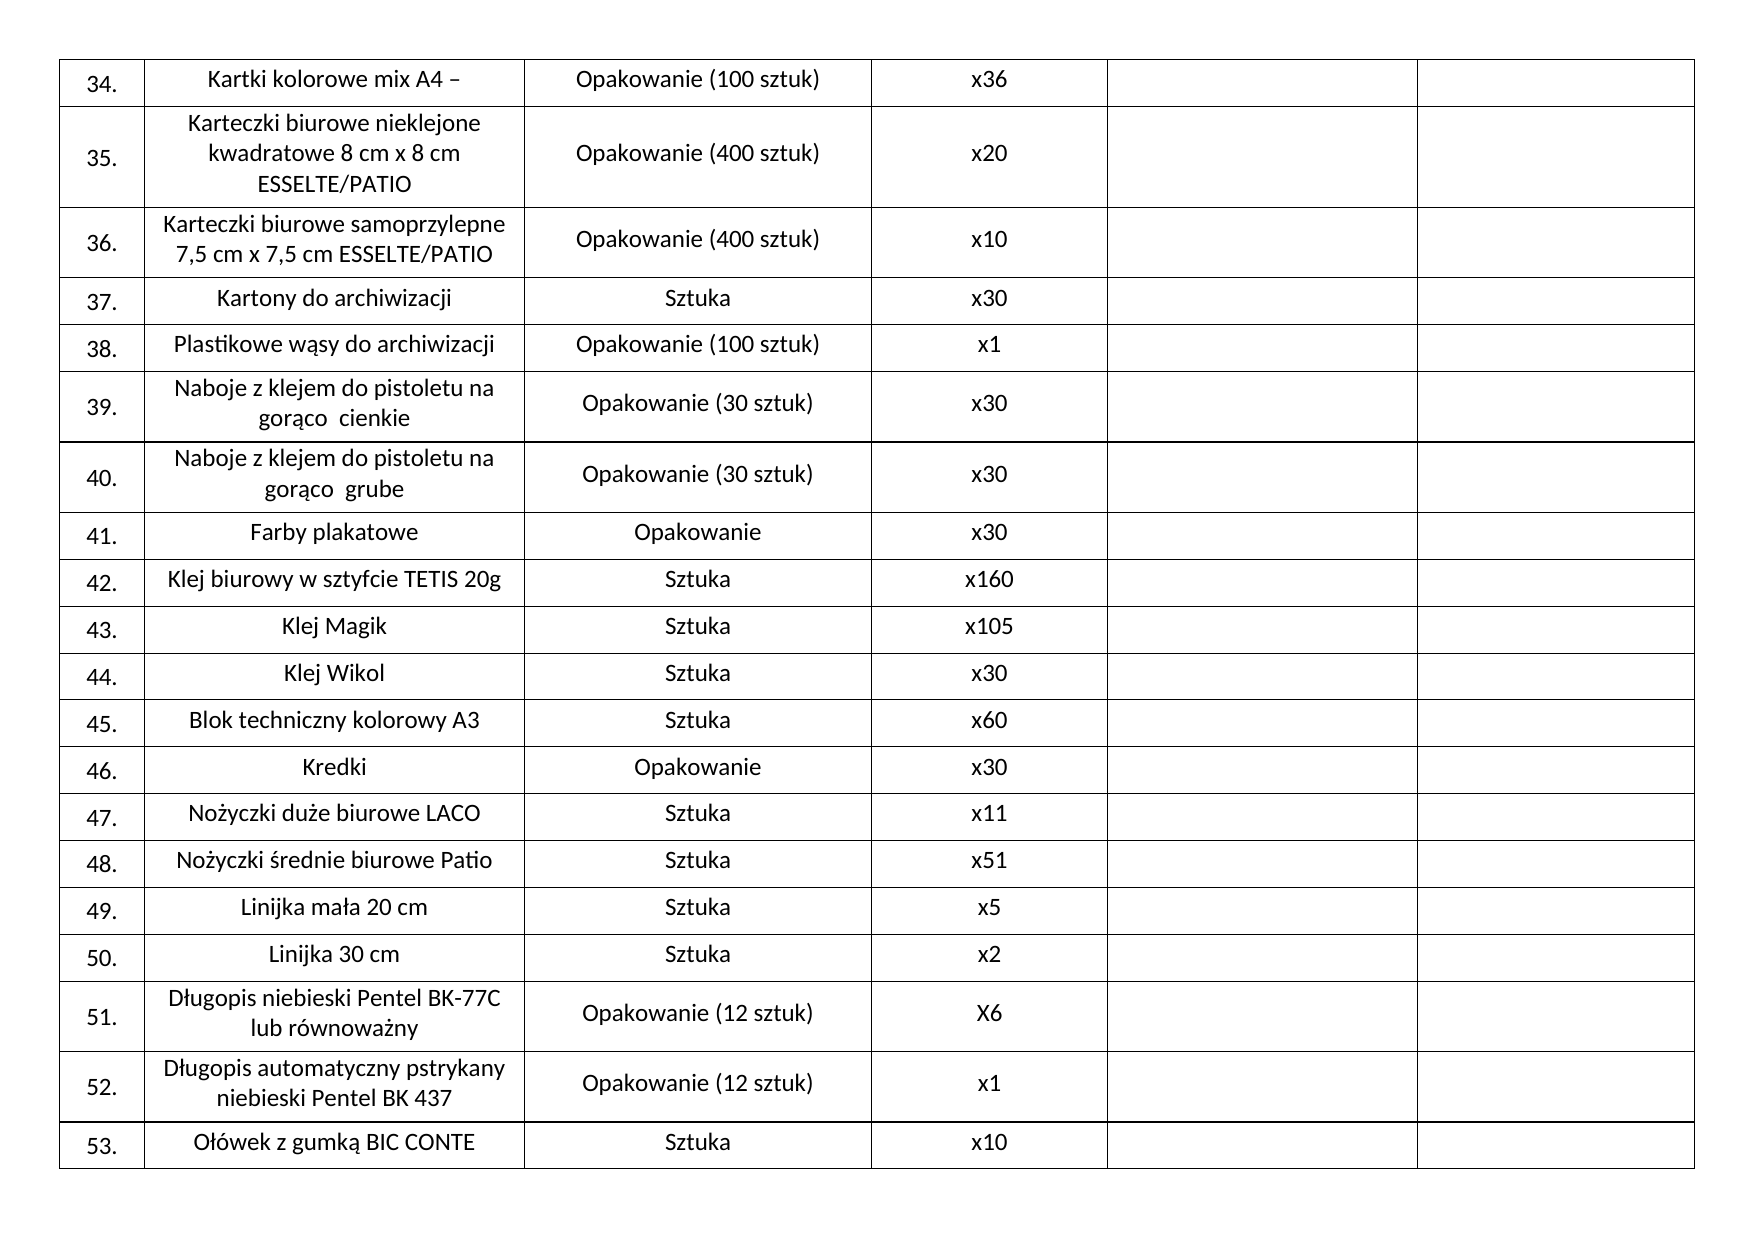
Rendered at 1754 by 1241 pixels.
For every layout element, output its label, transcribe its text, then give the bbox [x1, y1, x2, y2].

table_cell x105 [872, 607, 1107, 652]
table_cell [1418, 372, 1694, 441]
table_cell [1418, 560, 1694, 606]
table_cell 36. [60, 208, 144, 277]
table_cell [1108, 60, 1417, 106]
table_cell [1108, 1052, 1417, 1121]
table_cell Kartki kolorowe mix A4 – [145, 60, 524, 106]
table_cell Nożyczki średnie biurowe Patio [145, 841, 524, 887]
table_cell Sztuka [525, 935, 871, 981]
table_cell x36 [872, 60, 1107, 106]
table_cell 42. [60, 560, 144, 606]
table_cell 46. [60, 747, 144, 793]
table_cell Opakowanie [525, 513, 871, 559]
table_cell 35. [60, 107, 144, 207]
table_cell Długopis niebieski Pentel BK-77C lub równoważny [145, 982, 524, 1051]
table_cell [1418, 513, 1694, 559]
table_cell [1108, 841, 1417, 887]
table_cell 41. [60, 513, 144, 559]
table_cell Sztuka [525, 841, 871, 887]
table_cell Naboje z klejem do pistoletu na gorąco cienkie [145, 372, 524, 441]
table_cell [1108, 654, 1417, 699]
table_cell x11 [872, 794, 1107, 840]
table_cell Klej Magik [145, 607, 524, 652]
table_cell Linijka 30 cm [145, 935, 524, 981]
table_cell Sztuka [525, 607, 871, 652]
table_cell Farby plakatowe [145, 513, 524, 559]
table_cell 45. [60, 700, 144, 746]
table_cell 50. [60, 935, 144, 981]
table_cell [1108, 888, 1417, 934]
table_cell Opakowanie (12 sztuk) [525, 982, 871, 1051]
table_cell x30 [872, 513, 1107, 559]
table_cell Sztuka [525, 794, 871, 840]
table_cell [1418, 841, 1694, 887]
table_cell [1108, 443, 1417, 512]
table_cell x51 [872, 841, 1107, 887]
table_cell x1 [872, 325, 1107, 371]
table_cell Klej Wikol [145, 654, 524, 699]
table_cell Opakowanie (400 sztuk) [525, 208, 871, 277]
table_cell Opakowanie (12 sztuk) [525, 1052, 871, 1121]
table_cell [1108, 560, 1417, 606]
table_cell 52. [60, 1052, 144, 1121]
table_cell [1108, 935, 1417, 981]
table_cell [1418, 443, 1694, 512]
table_cell [1418, 747, 1694, 793]
table_cell Kredki [145, 747, 524, 793]
table_cell [1108, 794, 1417, 840]
table_cell Linijka mała 20 cm [145, 888, 524, 934]
table_cell x10 [872, 208, 1107, 277]
table_cell x30 [872, 747, 1107, 793]
table_cell [1418, 325, 1694, 371]
table_cell x1 [872, 1052, 1107, 1121]
table_cell [1418, 888, 1694, 934]
table_cell x5 [872, 888, 1107, 934]
table_cell [1108, 607, 1417, 652]
table_cell Opakowanie (100 sztuk) [525, 325, 871, 371]
table_cell 53. [60, 1123, 144, 1168]
table_cell Opakowanie (400 sztuk) [525, 107, 871, 207]
table_cell x20 [872, 107, 1107, 207]
table_cell Sztuka [525, 700, 871, 746]
table_cell x30 [872, 443, 1107, 512]
table_cell [1108, 107, 1417, 207]
table_cell 44. [60, 654, 144, 699]
table_cell [1108, 278, 1417, 324]
table_cell Sztuka [525, 654, 871, 699]
table_cell 37. [60, 278, 144, 324]
table_cell Ołówek z gumką BIC CONTE [145, 1123, 524, 1168]
table_cell [1108, 700, 1417, 746]
table_cell [1418, 654, 1694, 699]
table_cell x160 [872, 560, 1107, 606]
table_cell [1418, 1052, 1694, 1121]
table_cell X6 [872, 982, 1107, 1051]
table_cell [1108, 208, 1417, 277]
table_cell [1418, 982, 1694, 1051]
table_cell 34. [60, 60, 144, 106]
table_cell Kartony do archiwizacji [145, 278, 524, 324]
table_cell Sztuka [525, 1123, 871, 1168]
table_cell x2 [872, 935, 1107, 981]
table_cell 38. [60, 325, 144, 371]
table_cell [1418, 1123, 1694, 1168]
table_cell [1108, 513, 1417, 559]
table_cell 40. [60, 443, 144, 512]
table_cell Karteczki biurowe samoprzylepne 7,5 cm x 7,5 cm ESSELTE/PATIO [145, 208, 524, 277]
table_cell x30 [872, 654, 1107, 699]
table_cell 48. [60, 841, 144, 887]
table_cell 51. [60, 982, 144, 1051]
table_cell [1418, 607, 1694, 652]
table_cell Sztuka [525, 278, 871, 324]
table_cell 47. [60, 794, 144, 840]
table_cell [1418, 107, 1694, 207]
table_cell Sztuka [525, 560, 871, 606]
table_cell x30 [872, 278, 1107, 324]
table_cell 43. [60, 607, 144, 652]
table_cell x30 [872, 372, 1107, 441]
table_cell [1418, 700, 1694, 746]
table_cell Plastikowe wąsy do archiwizacji [145, 325, 524, 371]
table_cell Opakowanie (30 sztuk) [525, 372, 871, 441]
table_cell Klej biurowy w sztyfcie TETIS 20g [145, 560, 524, 606]
table_cell [1418, 794, 1694, 840]
table_cell [1108, 747, 1417, 793]
table_cell Naboje z klejem do pistoletu na gorąco grube [145, 443, 524, 512]
table_cell [1108, 1123, 1417, 1168]
table_cell [1418, 60, 1694, 106]
table_cell x60 [872, 700, 1107, 746]
table_cell [1418, 935, 1694, 981]
table_cell [1108, 982, 1417, 1051]
table_cell Blok techniczny kolorowy A3 [145, 700, 524, 746]
table_cell [1108, 372, 1417, 441]
table_cell Sztuka [525, 888, 871, 934]
table_cell Opakowanie [525, 747, 871, 793]
table_cell Opakowanie (100 sztuk) [525, 60, 871, 106]
table_cell x10 [872, 1123, 1107, 1168]
table_cell Opakowanie (30 sztuk) [525, 443, 871, 512]
table_cell Nożyczki duże biurowe LACO [145, 794, 524, 840]
table_cell Długopis automatyczny pstrykany niebieski Pentel BK 437 [145, 1052, 524, 1121]
table_cell [1418, 278, 1694, 324]
table_cell [1418, 208, 1694, 277]
table_cell [1108, 325, 1417, 371]
table_cell 49. [60, 888, 144, 934]
table_cell 39. [60, 372, 144, 441]
table_cell Karteczki biurowe nieklejone kwadratowe 8 cm x 8 cm ESSELTE/PATIO [145, 107, 524, 207]
